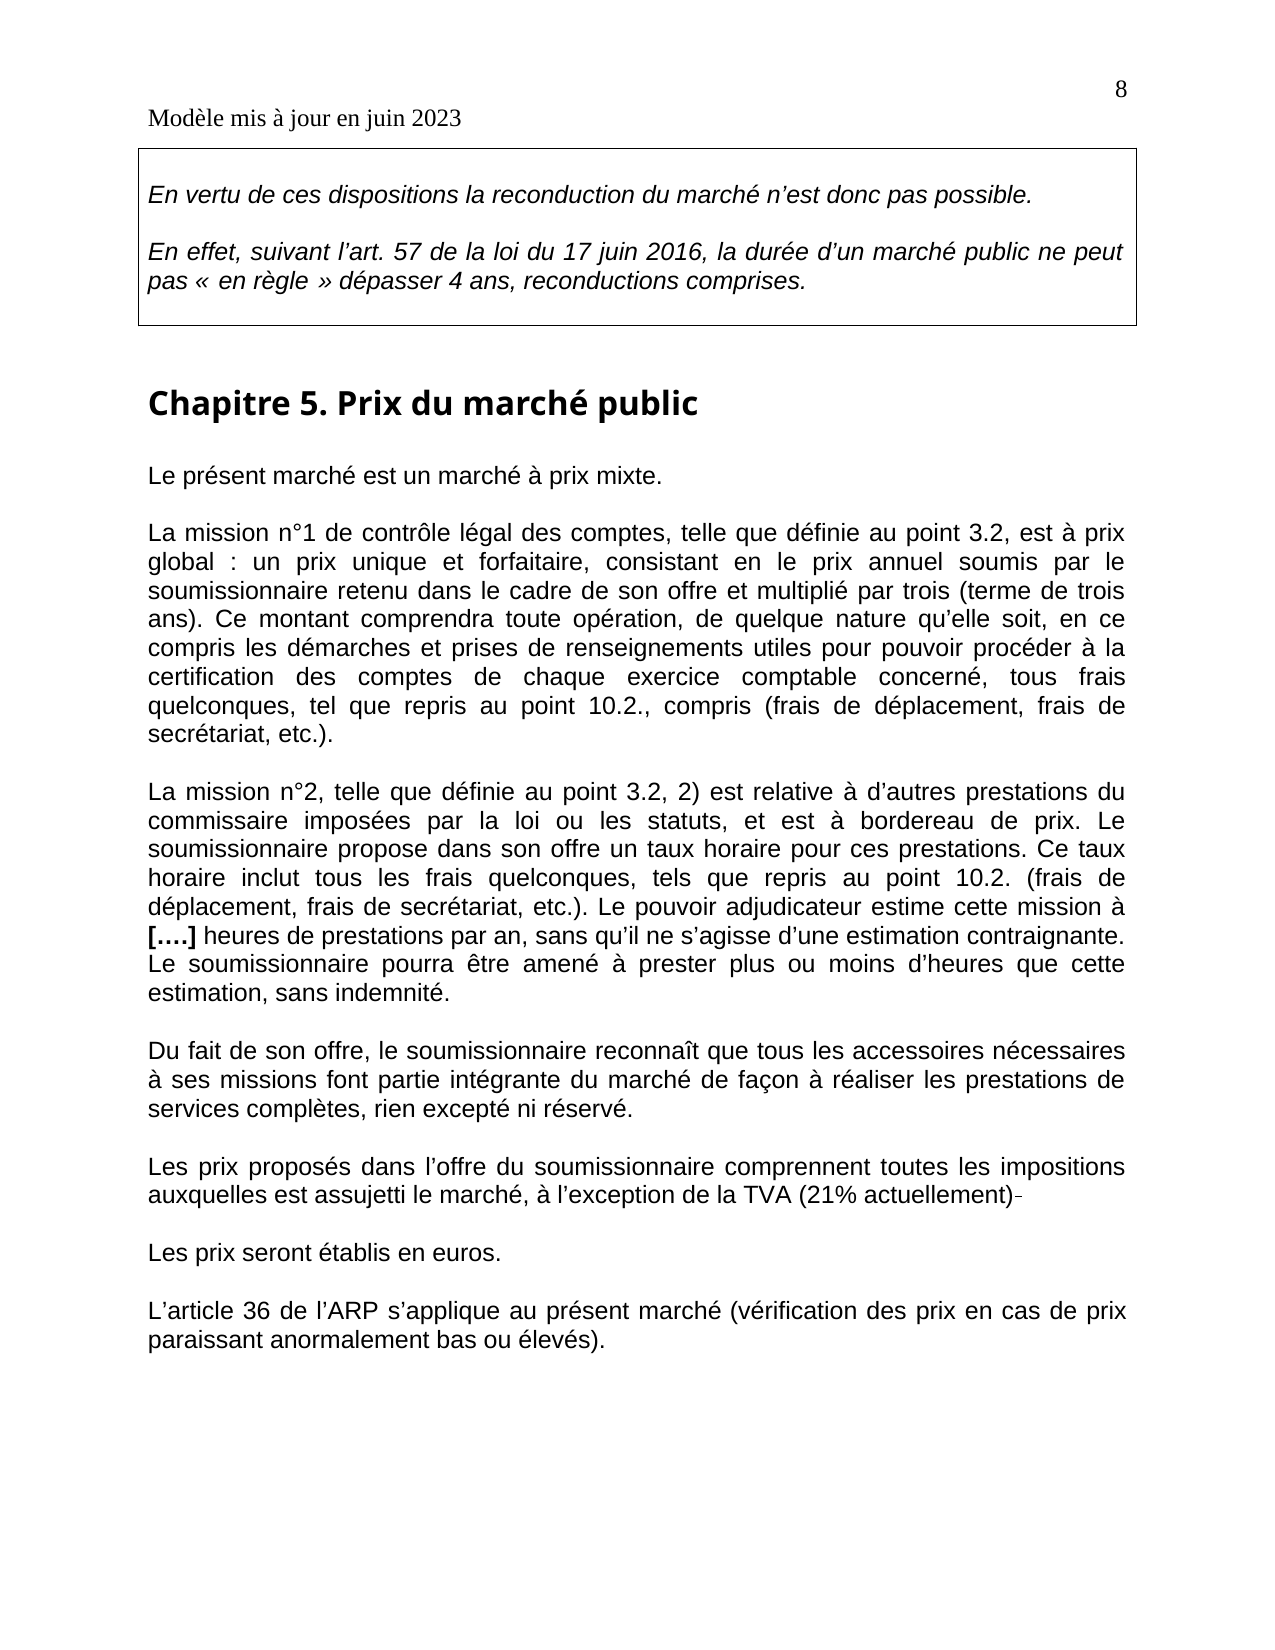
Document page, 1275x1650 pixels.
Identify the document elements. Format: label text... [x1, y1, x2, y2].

text En vertu de ces dispositions la reconduction du marché n’est donc pas possible. [148, 179, 1127, 208]
text Les prix proposés dans l’offre du soumissionnaire comprennent toutes les impositions auxquelles est assujetti le marché, à l’exception de la TVA (21% actuellement) [148, 1151, 1127, 1209]
text Les prix seront établis en euros. [148, 1238, 1127, 1267]
text Le présent marché est un marché à prix mixte. [148, 461, 1127, 489]
text La mission n°1 de contrôle légal des comptes, telle que définie au point 3.2, est à prix global : un prix unique et forfaitaire, consistant en le prix annuel soumis par le soumissionnaire retenu dans le cadre de son offre et multiplié par trois (terme de trois ans). Ce montant comprendra toute opération, de quelque nature qu’elle soit, en ce compris les démarches et prises de renseignements utiles pour pouvoir procéder à la certification des comptes de chaque exercice comptable concerné, tous frais quelconques, tel que repris au point 10.2., compris (frais de déplacement, frais de secrétariat, etc.). [148, 518, 1127, 748]
subtitle Chapitre 5. Prix du marché public [148, 380, 1127, 426]
text Du fait de son offre, le soumissionnaire reconnaît que tous les accessoires nécessaires à ses missions font partie intégrante du marché de façon à réaliser les prestations de services complètes, rien excepté ni réservé. [148, 1036, 1127, 1122]
text En effet, suivant l’art. 57 de la loi du 17 juin 2016, la durée d’un marché public ne peut pas « en règle » dépasser 4 ans, reconductions comprises. [148, 237, 1127, 294]
text La mission n°2, telle que définie au point 3.2, 2) est relative à d’autres prestations du commissaire imposées par la loi ou les statuts, et est à bordereau de prix. Le soumissionnaire propose dans son offre un taux horaire pour ces prestations. Ce taux horaire inclut tous les frais quelconques, tels que repris au point 10.2. (frais de déplacement, frais de secrétariat, etc.). Le pouvoir adjudicateur estime cette mission à [….] heures de prestations par an, sans qu’il ne s’agisse d’une estimation contraignante. Le soumissionnaire pourra être amené à prester plus ou moins d’heures que cette estimation, sans indemnité. [148, 777, 1127, 1007]
text L’article 36 de l’ARP s’applique au présent marché (vérification des prix en cas de prix paraissant anormalement bas ou élevés). [148, 1296, 1127, 1353]
